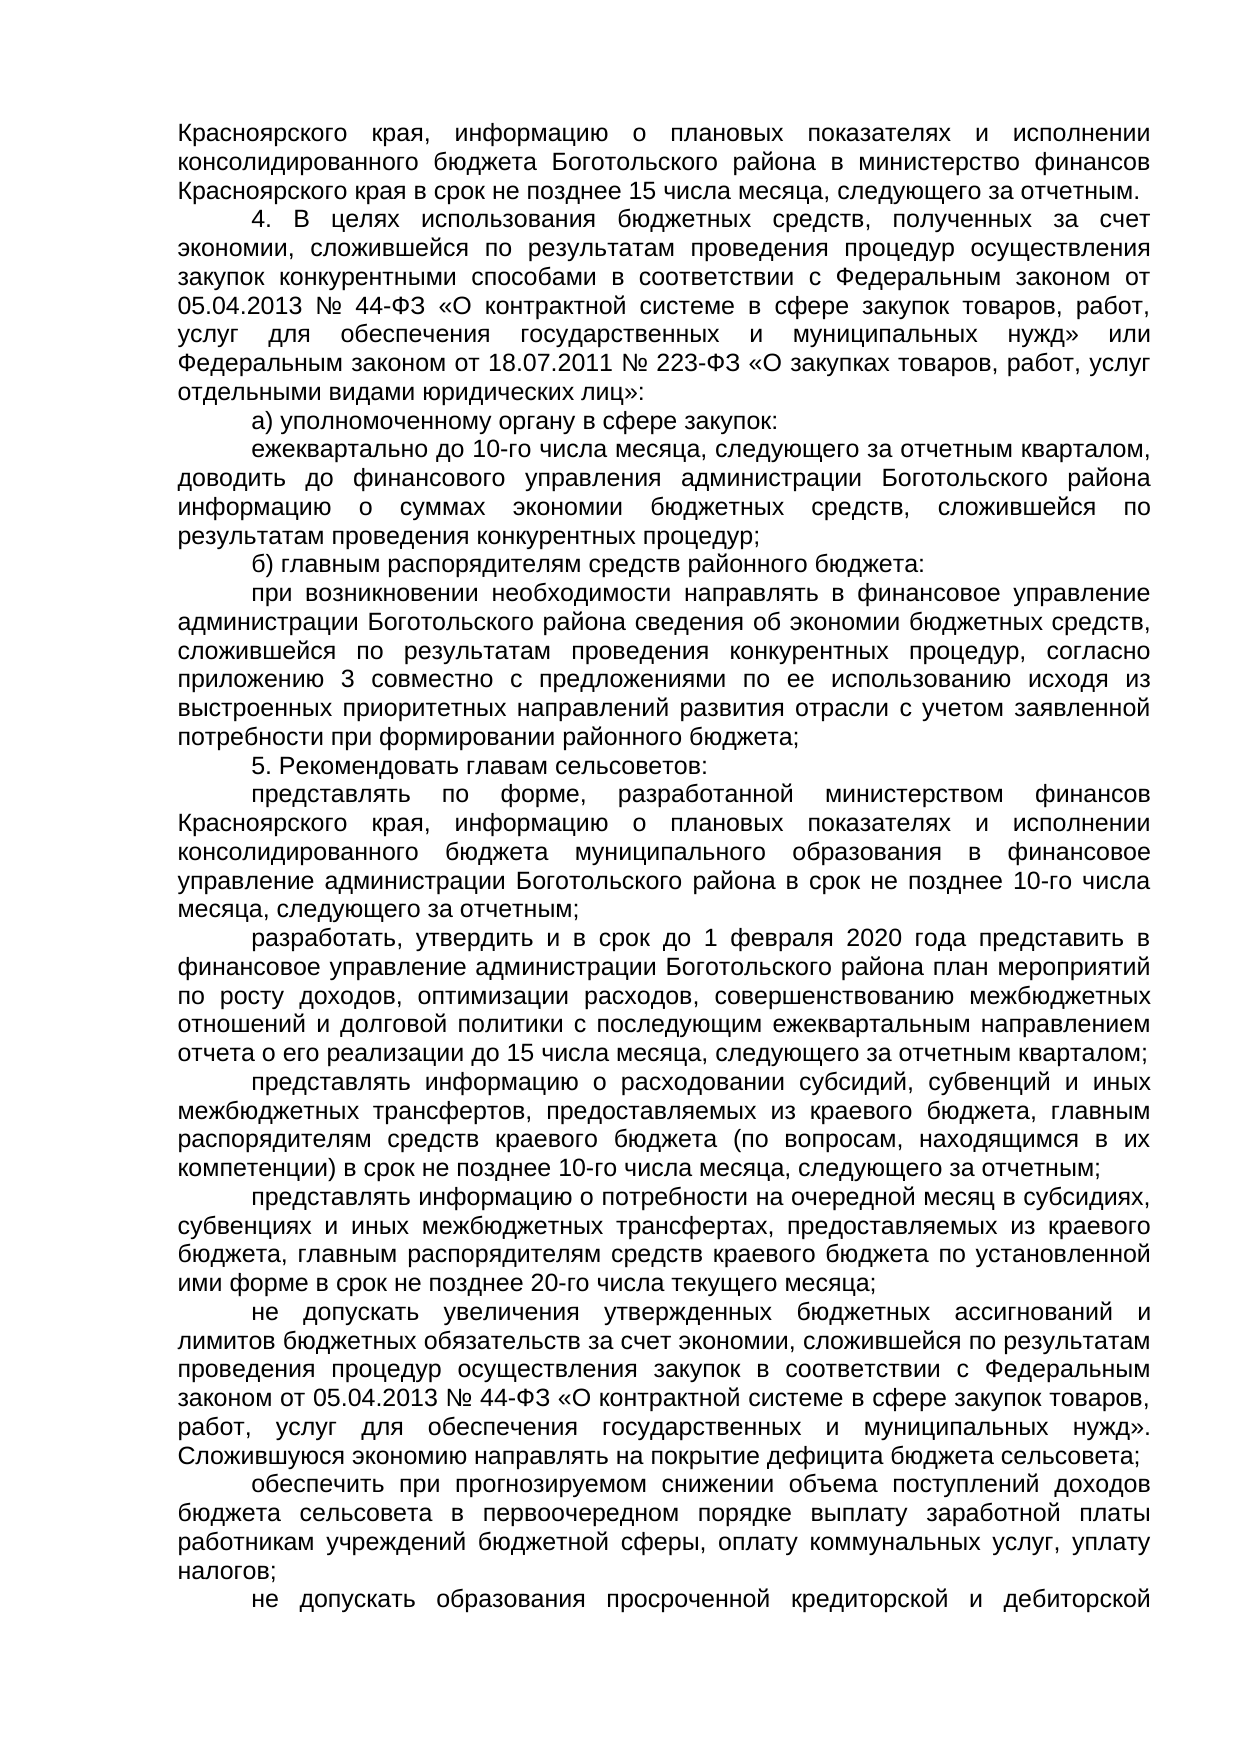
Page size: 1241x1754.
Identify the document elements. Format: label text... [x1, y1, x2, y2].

text представлять по форме, разработанной министерством финансов Красноярского края, информацию о плановых показателях и исполнении консолидированного бюджета муниципального образования в финансовое управление администрации Боготольского района в срок не позднее 10-го числа месяца, следующего за отчетным; [177, 779, 1152, 923]
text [177, 118, 1152, 204]
text а) уполномоченному органу в сфере закупок: [177, 406, 1152, 434]
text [177, 1584, 1152, 1613]
text представлять информацию о расходовании субсидий, субвенций и иных межбюджетных трансфертов, предоставляемых из краевого бюджета, главным распорядителям средств краевого бюджета (по вопросам, находящимся в их компетенции) в срок не позднее 10-го числа месяца, следующего за отчетным; [177, 1067, 1152, 1182]
text 4. В целях использования бюджетных средств, полученных за счет экономии, сложившейся по результатам проведения процедур осуществления закупок конкурентными способами в соответствии с Федеральным законом от 05.04.2013 № 44-ФЗ «О контрактной системе в сфере закупок товаров, работ, услуг для обеспечения государственных и муниципальных нужд» или Федеральным законом от 18.07.2011 № 223-ФЗ «О закупках товаров, работ, услуг отдельными видами юридических лиц»: [177, 204, 1152, 406]
text представлять информацию о потребности на очередной месяц в субсидиях, субвенциях и иных межбюджетных трансфертах, предоставляемых из краевого бюджета, главным распорядителям средств краевого бюджета по установленной ими форме в срок не позднее 20-го числа текущего месяца; [177, 1182, 1152, 1297]
text не допускать увеличения утвержденных бюджетных ассигнований и лимитов бюджетных обязательств за счет экономии, сложившейся по результатам проведения процедур осуществления закупок в соответствии с Федеральным законом от 05.04.2013 № 44-ФЗ «О контрактной системе в сфере закупок товаров, работ, услуг для обеспечения государственных и муниципальных нужд». Сложившуюся экономию направлять на покрытие дефицита бюджета сельсовета; [177, 1297, 1152, 1469]
text разработать, утвердить и в срок до 1 февраля 2020 года представить в финансовое управление администрации Боготольского района план мероприятий по росту доходов, оптимизации расходов, совершенствованию межбюджетных отношений и долговой политики с последующим ежеквартальным направлением отчета о его реализации до 15 числа месяца, следующего за отчетным кварталом; [177, 923, 1152, 1067]
text при возникновении необходимости направлять в финансовое управление администрации Боготольского района сведения об экономии бюджетных средств, сложившейся по результатам проведения конкурентных процедур, согласно приложению 3 совместно с предложениями по ее использованию исходя из выстроенных приоритетных направлений развития отрасли с учетом заявленной потребности при формировании районного бюджета; [177, 578, 1152, 751]
text б) главным распорядителям средств районного бюджета: [177, 549, 1152, 578]
text ежеквартально до 10-го числа месяца, следующего за отчетным кварталом, доводить до финансового управления администрации Боготольского района информацию о суммах экономии бюджетных средств, сложившейся по результатам проведения конкурентных процедур; [177, 434, 1152, 549]
text 5. Рекомендовать главам сельсоветов: [177, 751, 1152, 779]
text обеспечить при прогнозируемом снижении объема поступлений доходов бюджета сельсовета в первоочередном порядке выплату заработной платы работникам учреждений бюджетной сферы, оплату коммунальных услуг, уплату налогов; [177, 1469, 1152, 1584]
